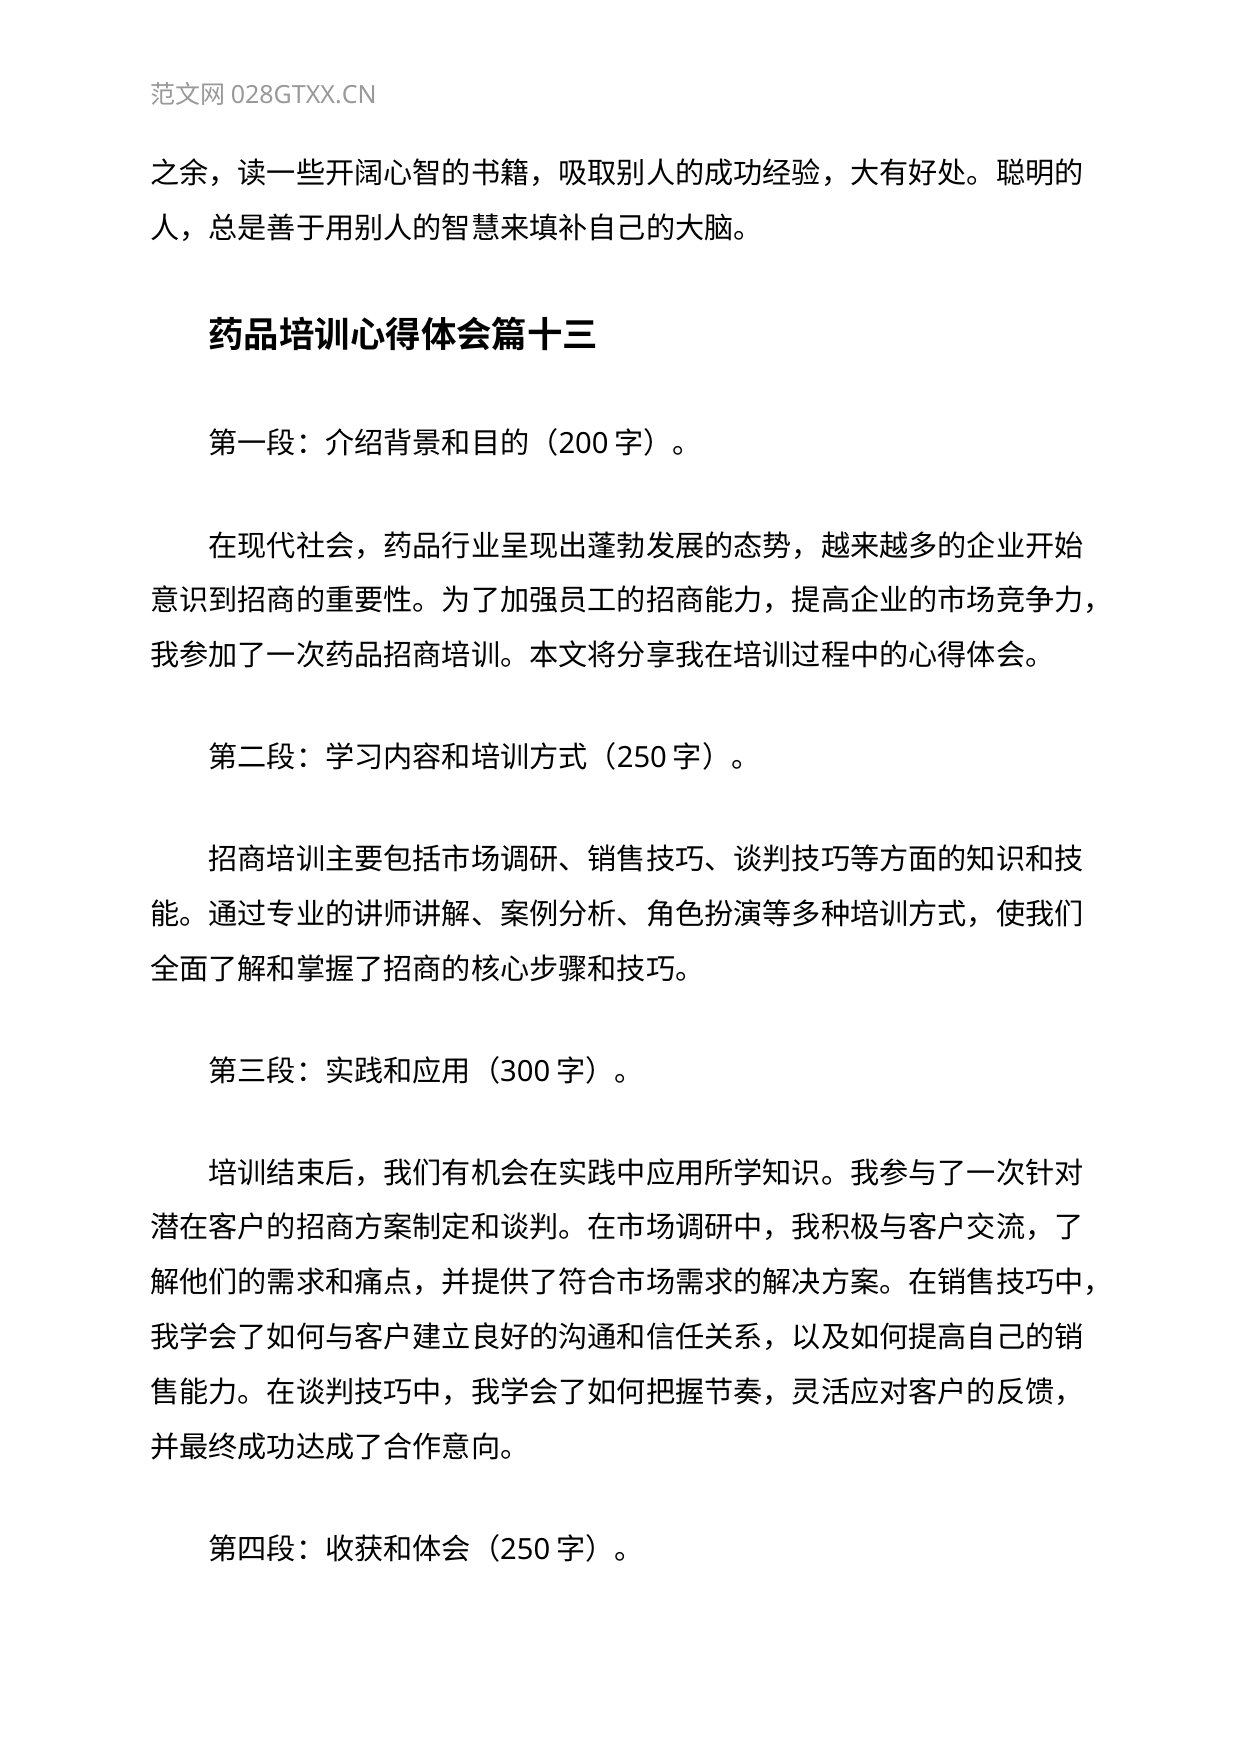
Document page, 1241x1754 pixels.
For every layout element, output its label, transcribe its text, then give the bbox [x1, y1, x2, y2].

text 第二段：学习内容和培训方式（250字）。 [150, 734, 1090, 776]
text 第一段：介绍背景和目的（200字）。 [150, 420, 1090, 462]
text 第四段：收获和体会（250字）。 [150, 1525, 1090, 1568]
text 培训结束后，我们有机会在实践中应用所学知识。我参与了一次针对潜在客户的招商方案制定和谈判。在市场调研中，我积极与客户交流，了解他们的需求和痛点，并提供了符合市场需求的解决方案。在销售技巧中，我学会了如何与客户建立良好的沟通和信任关系，以及如何提高自己的销售能力。在谈判技巧中，我学会了如何把握节奏，灵活应对客户的反馈，并最终成功达成了合作意向。 [150, 1149, 1090, 1466]
text 第三段：实践和应用（300字）。 [150, 1047, 1090, 1089]
text 在现代社会，药品行业呈现出蓬勃发展的态势，越来越多的企业开始意识到招商的重要性。为了加强员工的招商能力，提高企业的市场竞争力，我参加了一次药品招商培训。本文将分享我在培训过程中的心得体会。 [150, 522, 1090, 674]
text 招商培训主要包括市场调研、销售技巧、谈判技巧等方面的知识和技能。通过专业的讲师讲解、案例分析、角色扮演等多种培训方式，使我们全面了解和掌握了招商的核心步骤和技巧。 [150, 836, 1090, 988]
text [150, 150, 1090, 247]
text 药品培训心得体会篇十三 [150, 307, 1090, 358]
